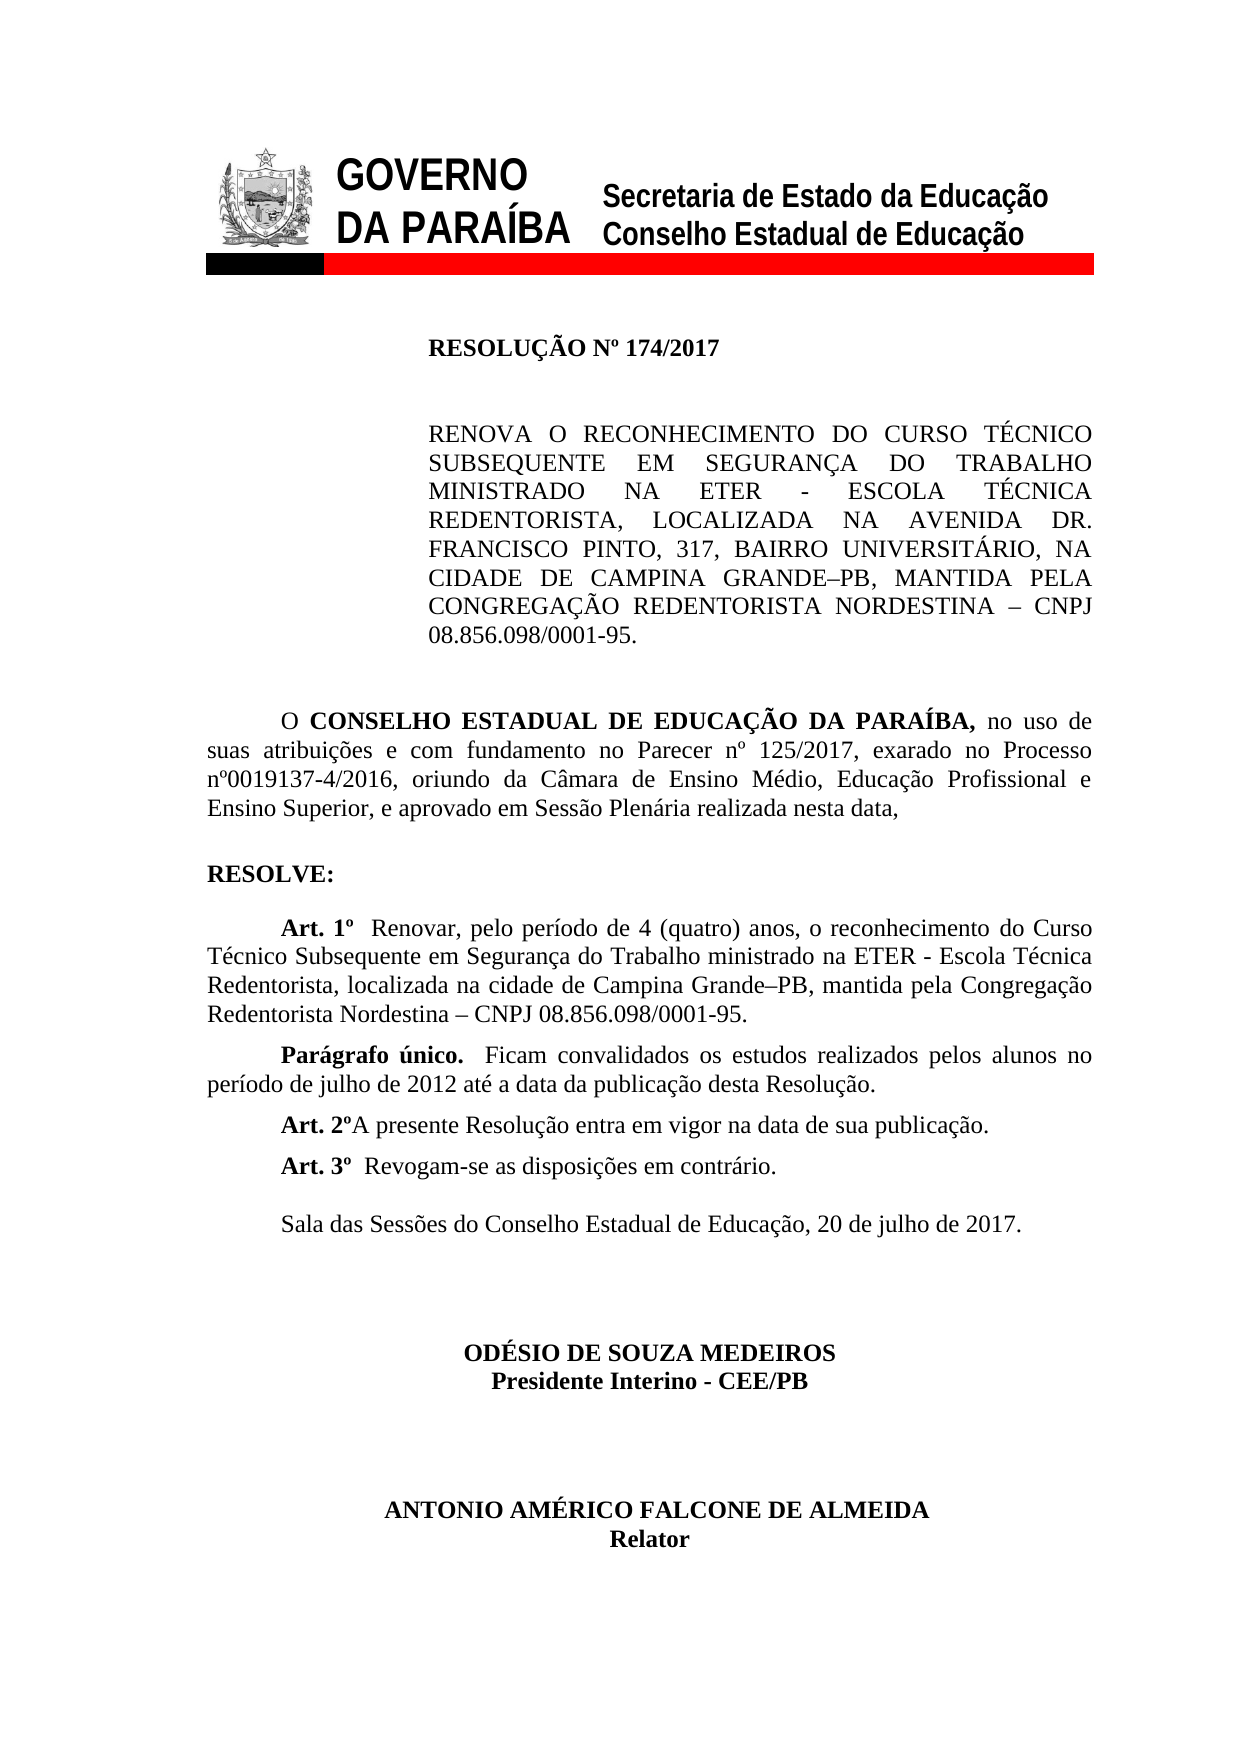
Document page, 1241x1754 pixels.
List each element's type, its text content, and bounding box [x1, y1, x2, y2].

table_header GOVERNO DA PARAÍBA [325, 148, 591, 253]
text Art. 2ºA presente Resolução entra em vigor na data de sua publicação. [207, 1110, 1092, 1139]
text Art. 1º Renovar, pelo período de 4 (quatro) anos, o reconhecimento do Curso Técnico Subsequente em Segurança do Trabalho ministrado na ETER - Escola Técnica Redentorista, localizada na cidade de Campina Grande–PB, mantida pela Congregação Redentorista Nordestina – CNPJ 08.856.098/0001-95. [207, 913, 1092, 1028]
picture [218, 147, 314, 247]
text RESOLVE: [207, 859, 1092, 888]
text Relator [207, 1524, 1092, 1553]
text RESOLUÇÃO Nº 174/2017 [428, 333, 1092, 361]
text Parágrafo único. Ficam convalidados os estudos realizados pelos alunos no período de julho de 2012 até a data da publicação desta Resolução. [207, 1040, 1092, 1098]
text Sala das Sessões do Conselho Estadual de Educação, 20 de julho de 2017. [207, 1209, 1092, 1238]
text Art. 3º Revogam-se as disposições em contrário. [281, 1151, 1092, 1180]
text Presidente Interino - CEE/PB [207, 1366, 1092, 1395]
text ODÉSIO DE SOUZA MEDEIROS [207, 1338, 1092, 1366]
table_cell [326, 255, 1092, 274]
text O CONSELHO ESTADUAL DE EDUCAÇÃO DA PARAÍBA, no uso de suas atribuições e com fundamento no Parecer nº 125/2017, exarado no Processo nº0019137-4/2016, oriundo da Câmara de Ensino Médio, Educação Profissional e Ensino Superior, e aprovado em Sessão Plenária realizada nesta data, [207, 706, 1092, 821]
text RENOVA O RECONHECIMENTO DO CURSO TÉCNICO SUBSEQUENTE EM SEGURANÇA DO TRABALHO MINISTRADO NA ETER - ESCOLA TÉCNICA REDENTORISTA, LOCALIZADA NA AVENIDA DR. FRANCISCO PINTO, 317, BAIRRO UNIVERSITÁRIO, NA CIDADE DE CAMPINA GRANDE–PB, MANTIDA PELA CONGREGAÇÃO REDENTORISTA NORDESTINA – CNPJ 08.856.098/0001-95. [428, 419, 1092, 649]
table_header [207, 148, 325, 253]
table_header Secretaria de Estado da Educação Conselho Estadual de Educação [591, 148, 1093, 253]
table_cell [208, 255, 324, 274]
subtitle ANTONIO AMÉRICO FALCONE DE ALMEIDA [192, 1495, 1122, 1524]
